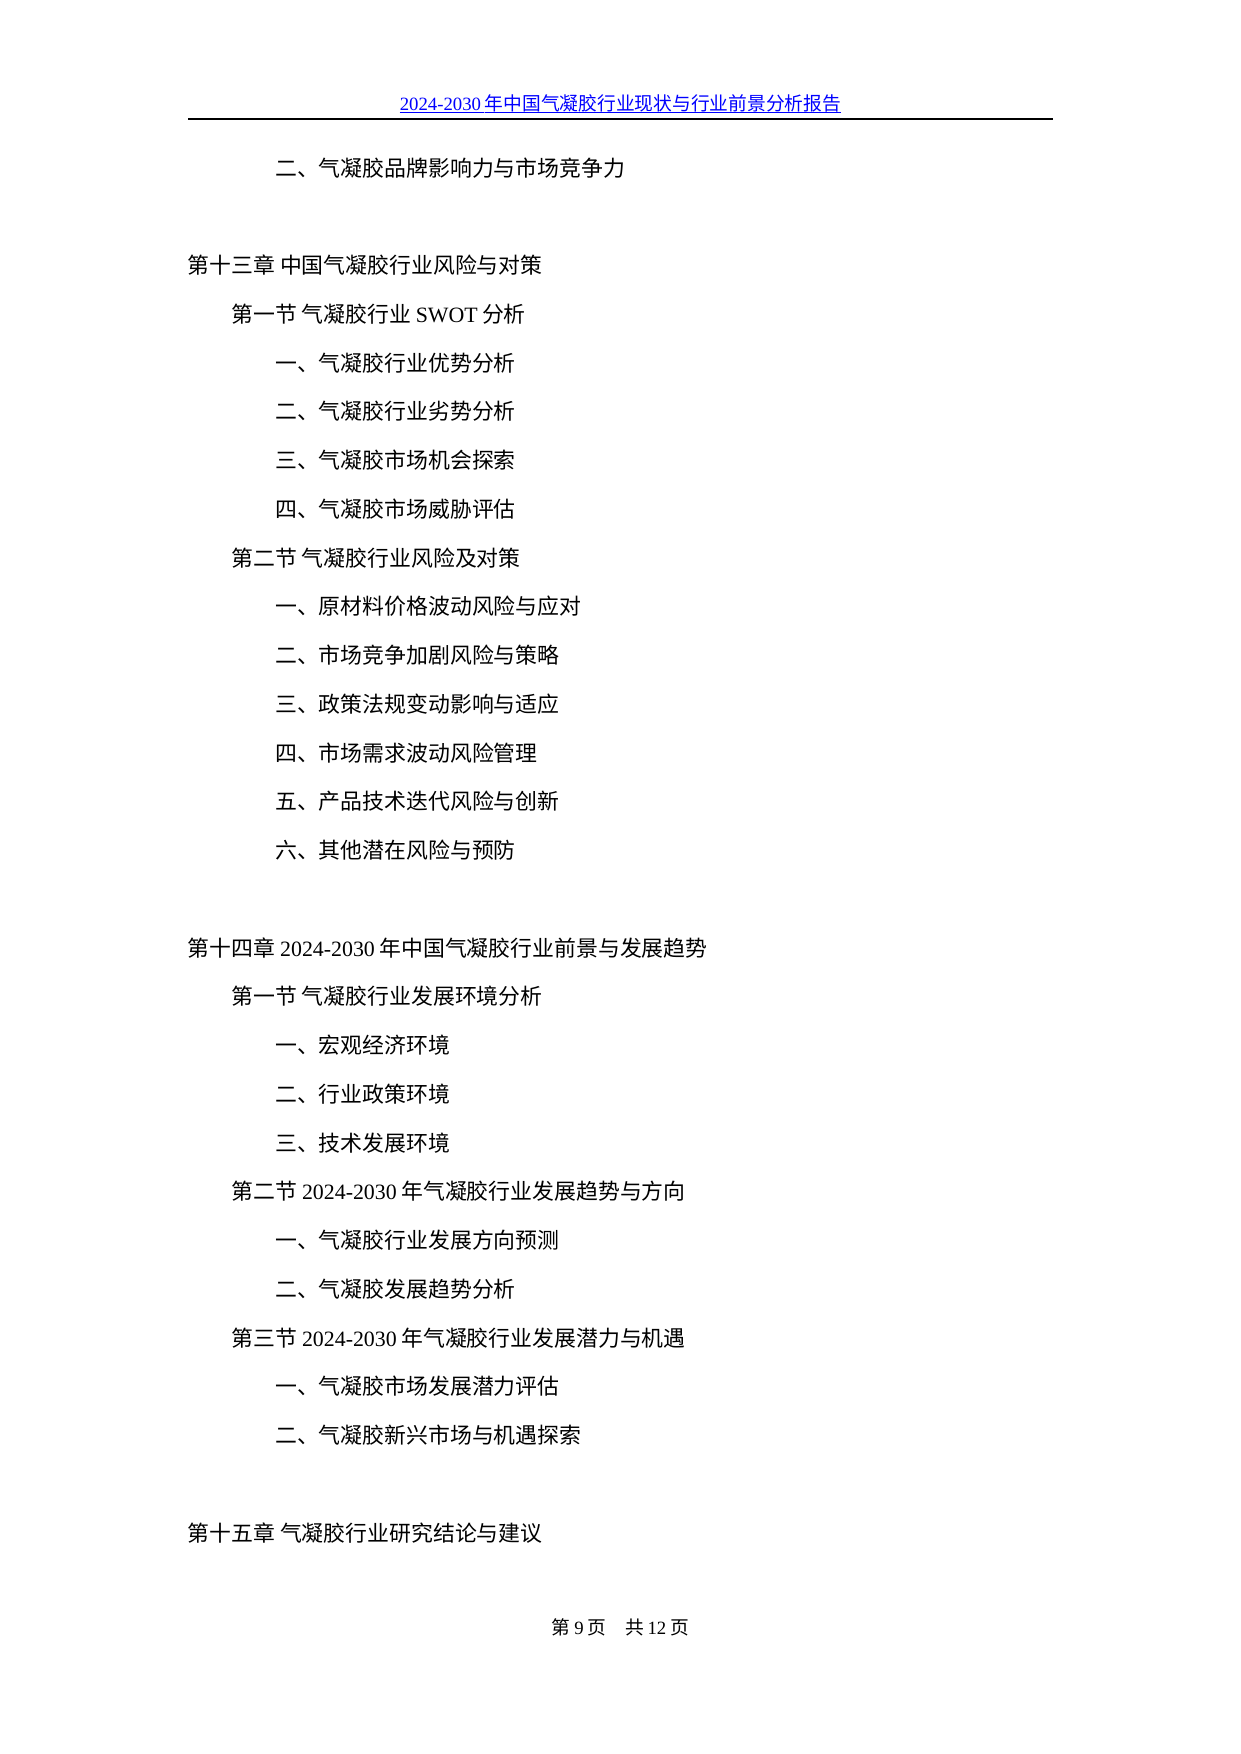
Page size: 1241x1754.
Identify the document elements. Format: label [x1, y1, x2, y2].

text [187, 150, 1053, 1548]
